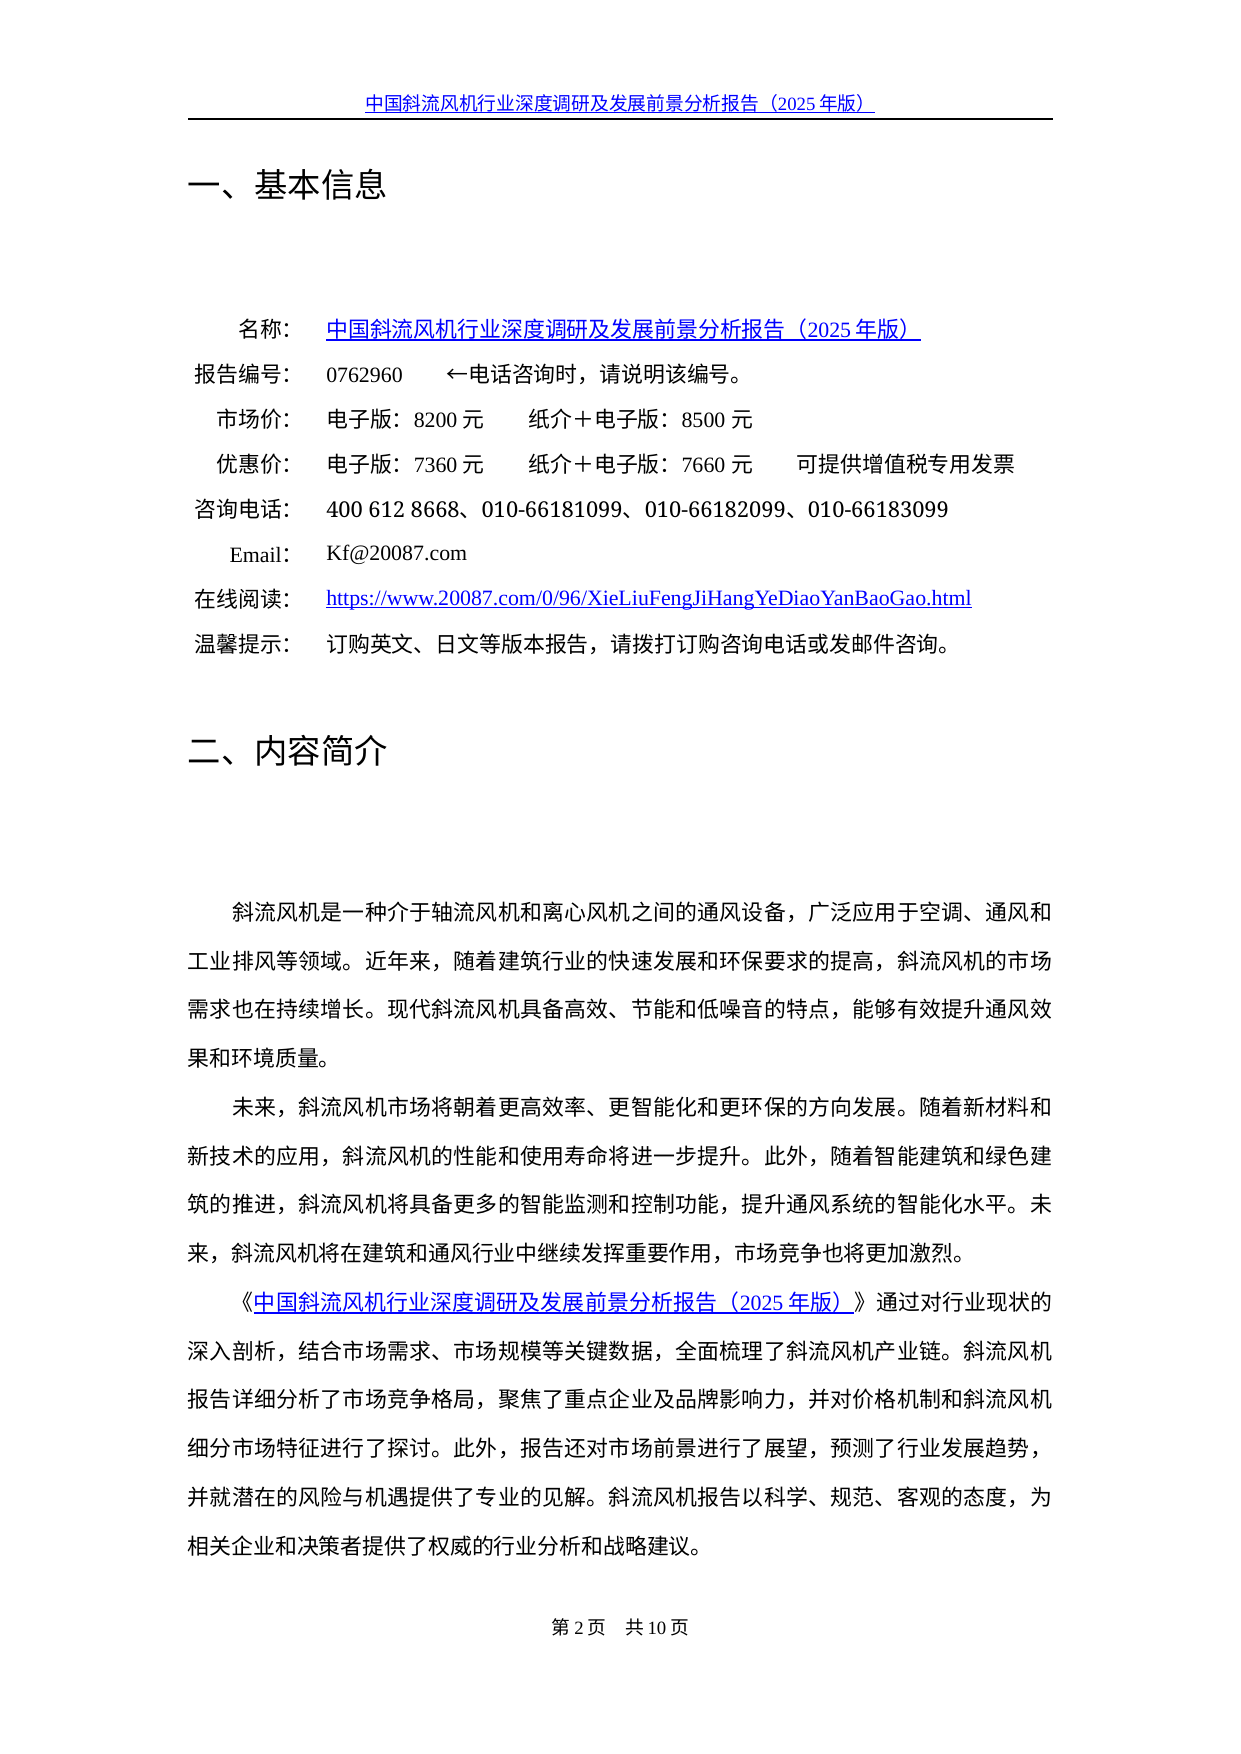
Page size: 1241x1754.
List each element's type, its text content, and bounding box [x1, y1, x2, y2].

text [187, 894, 1053, 1561]
table_cell 400 612 8668、010-66181099、010-66182099、010-66183099 [315, 492, 1073, 537]
title 二、内容简介 [187, 717, 1053, 782]
table_cell 在线阅读： [167, 582, 315, 627]
table_cell 市场价： [167, 402, 315, 447]
table_cell 优惠价： [167, 447, 315, 492]
table_cell 订购英文、日文等版本报告，请拨打订购咨询电话或发邮件咨询。 [315, 627, 1073, 672]
table_cell 0762960 ←电话咨询时，请说明该编号。 [315, 357, 1073, 402]
table_cell 电子版：7360 元 纸介＋电子版：7660 元 可提供增值税专用发票 [315, 447, 1073, 492]
table_cell [315, 582, 1073, 627]
table_header 中国斜流风机行业深度调研及发展前景分析报告（2025年版） [315, 312, 1073, 357]
table_header 名称： [167, 312, 315, 357]
table_cell Email： [167, 537, 315, 582]
table_cell 温馨提示： [167, 627, 315, 672]
table_cell Kf@20087.com [315, 537, 1073, 582]
table_cell 电子版：8200 元 纸介＋电子版：8500 元 [315, 402, 1073, 447]
table_cell 报告编号： [167, 357, 315, 402]
title 一、基本信息 [187, 150, 1053, 215]
table_cell 咨询电话： [167, 492, 315, 537]
